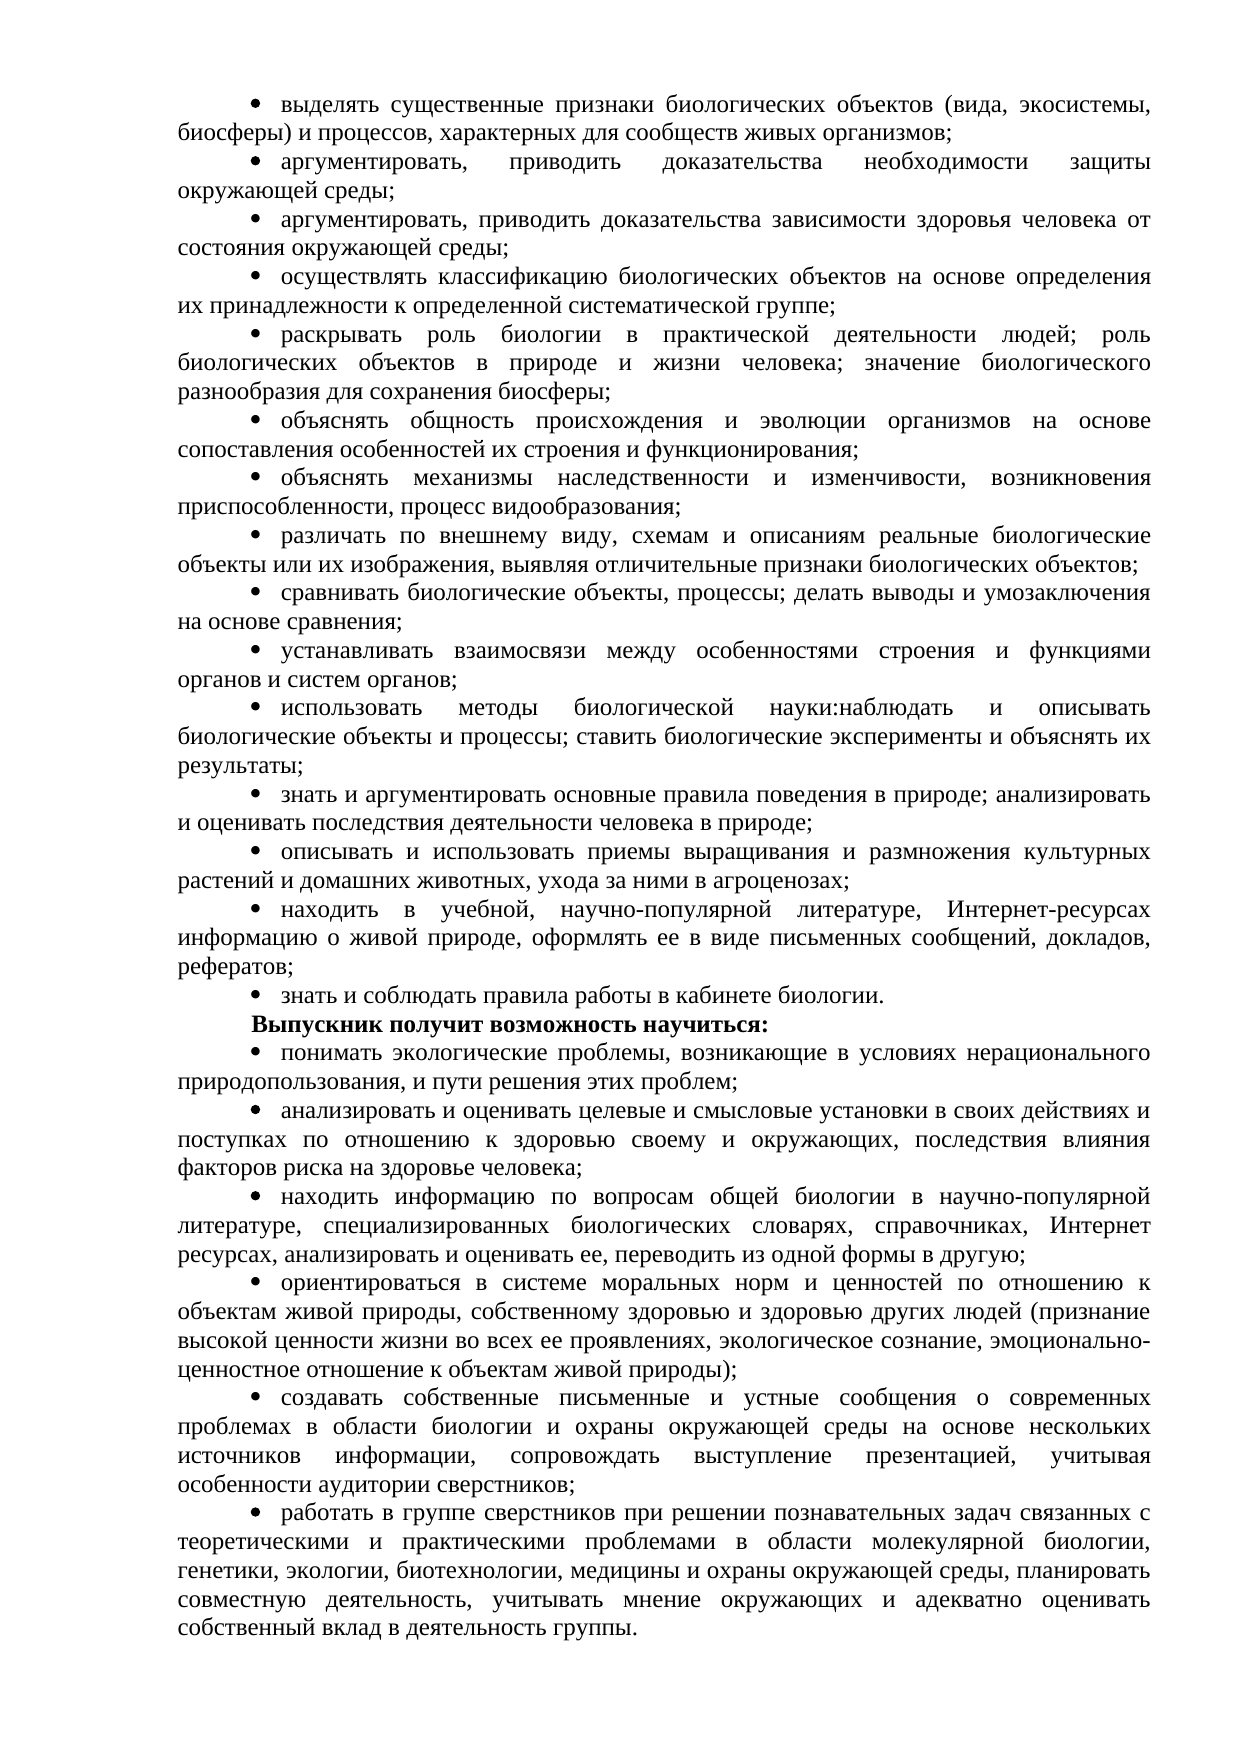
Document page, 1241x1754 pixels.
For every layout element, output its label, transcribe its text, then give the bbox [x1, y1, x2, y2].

list сравнивать биологические объекты, процессы; делать выводы и умозаключения на основе сравнения; [177, 577, 1152, 635]
list ориентироваться в системе моральных норм и ценностей по отношению к объектам живой природы, собственному здоровью и здоровью других людей (признание высокой ценности жизни во всех ее проявлениях, экологическое сознание, эмоционально-ценностное отношение к объектам живой природы); [177, 1267, 1152, 1382]
list аргументировать, приводить доказательства необходимости защиты окружающей среды; [177, 146, 1152, 204]
text Выпускник получит возможность научиться: [177, 1009, 1152, 1037]
list выделять существенные признаки биологических объектов (вида, экосистемы, биосферы) и процессов, характерных для сообществ живых организмов; [177, 89, 1152, 146]
list устанавливать взаимосвязи между особенностями строения и функциями органов и систем органов; [177, 635, 1152, 692]
list анализировать и оценивать целевые и смысловые установки в своих действиях и поступках по отношению к здоровью своему и окружающих, последствия влияния факторов риска на здоровье человека; [177, 1095, 1152, 1181]
list осуществлять классификацию биологических объектов на основе определения их принадлежности к определенной систематической группе; [177, 261, 1152, 319]
list раскрывать роль биологии в практической деятельности людей; роль биологических объектов в природе и жизни человека; значение биологического разнообразия для сохранения биосферы; [177, 319, 1152, 405]
list знать и аргументировать основные правила поведения в природе; анализировать и оценивать последствия деятельности человека в природе; [177, 779, 1152, 836]
list находить в учебной, научно-популярной литературе, Интернет-ресурсах информацию о живой природе, оформлять ее в виде письменных сообщений, докладов, рефератов; [177, 894, 1152, 980]
list понимать экологические проблемы, возникающие в условиях нерационального природопользования, и пути решения этих проблем; [177, 1037, 1152, 1095]
list находить информацию по вопросам общей биологии в научно-популярной литературе, специализированных биологических словарях, справочниках, Интернет ресурсах, анализировать и оценивать ее, переводить из одной формы в другую; [177, 1181, 1152, 1267]
list аргументировать, приводить доказательства зависимости здоровья человека от состояния окружающей среды; [177, 204, 1152, 261]
list создавать собственные письменные и устные сообщения о современных проблемах в области биологии и охраны окружающей среды на основе нескольких источников информации, сопровождать выступление презентацией, учитывая особенности аудитории сверстников; [177, 1382, 1152, 1497]
list описывать и использовать приемы выращивания и размножения культурных растений и домашних животных, ухода за ними в агроценозах; [177, 836, 1152, 894]
list знать и соблюдать правила работы в кабинете биологии. [177, 980, 1152, 1009]
list различать по внешнему виду, схемам и описаниям реальные биологические объекты или их изображения, выявляя отличительные признаки биологических объектов; [177, 520, 1152, 577]
list использовать методы биологической науки:наблюдать и описывать биологические объекты и процессы; ставить биологические эксперименты и объяснять их результаты; [177, 692, 1152, 779]
list объяснять общность происхождения и эволюции организмов на основе сопоставления особенностей их строения и функционирования; [177, 405, 1152, 462]
list объяснять механизмы наследственности и изменчивости, возникновения приспособленности, процесс видообразования; [177, 462, 1152, 520]
list работать в группе сверстников при решении познавательных задач связанных с теоретическими и практическими проблемами в области молекулярной биологии, генетики, экологии, биотехнологии, медицины и охраны окружающей среды, планировать совместную деятельность, учитывать мнение окружающих и адекватно оценивать собственный вклад в деятельность группы. [177, 1497, 1152, 1641]
